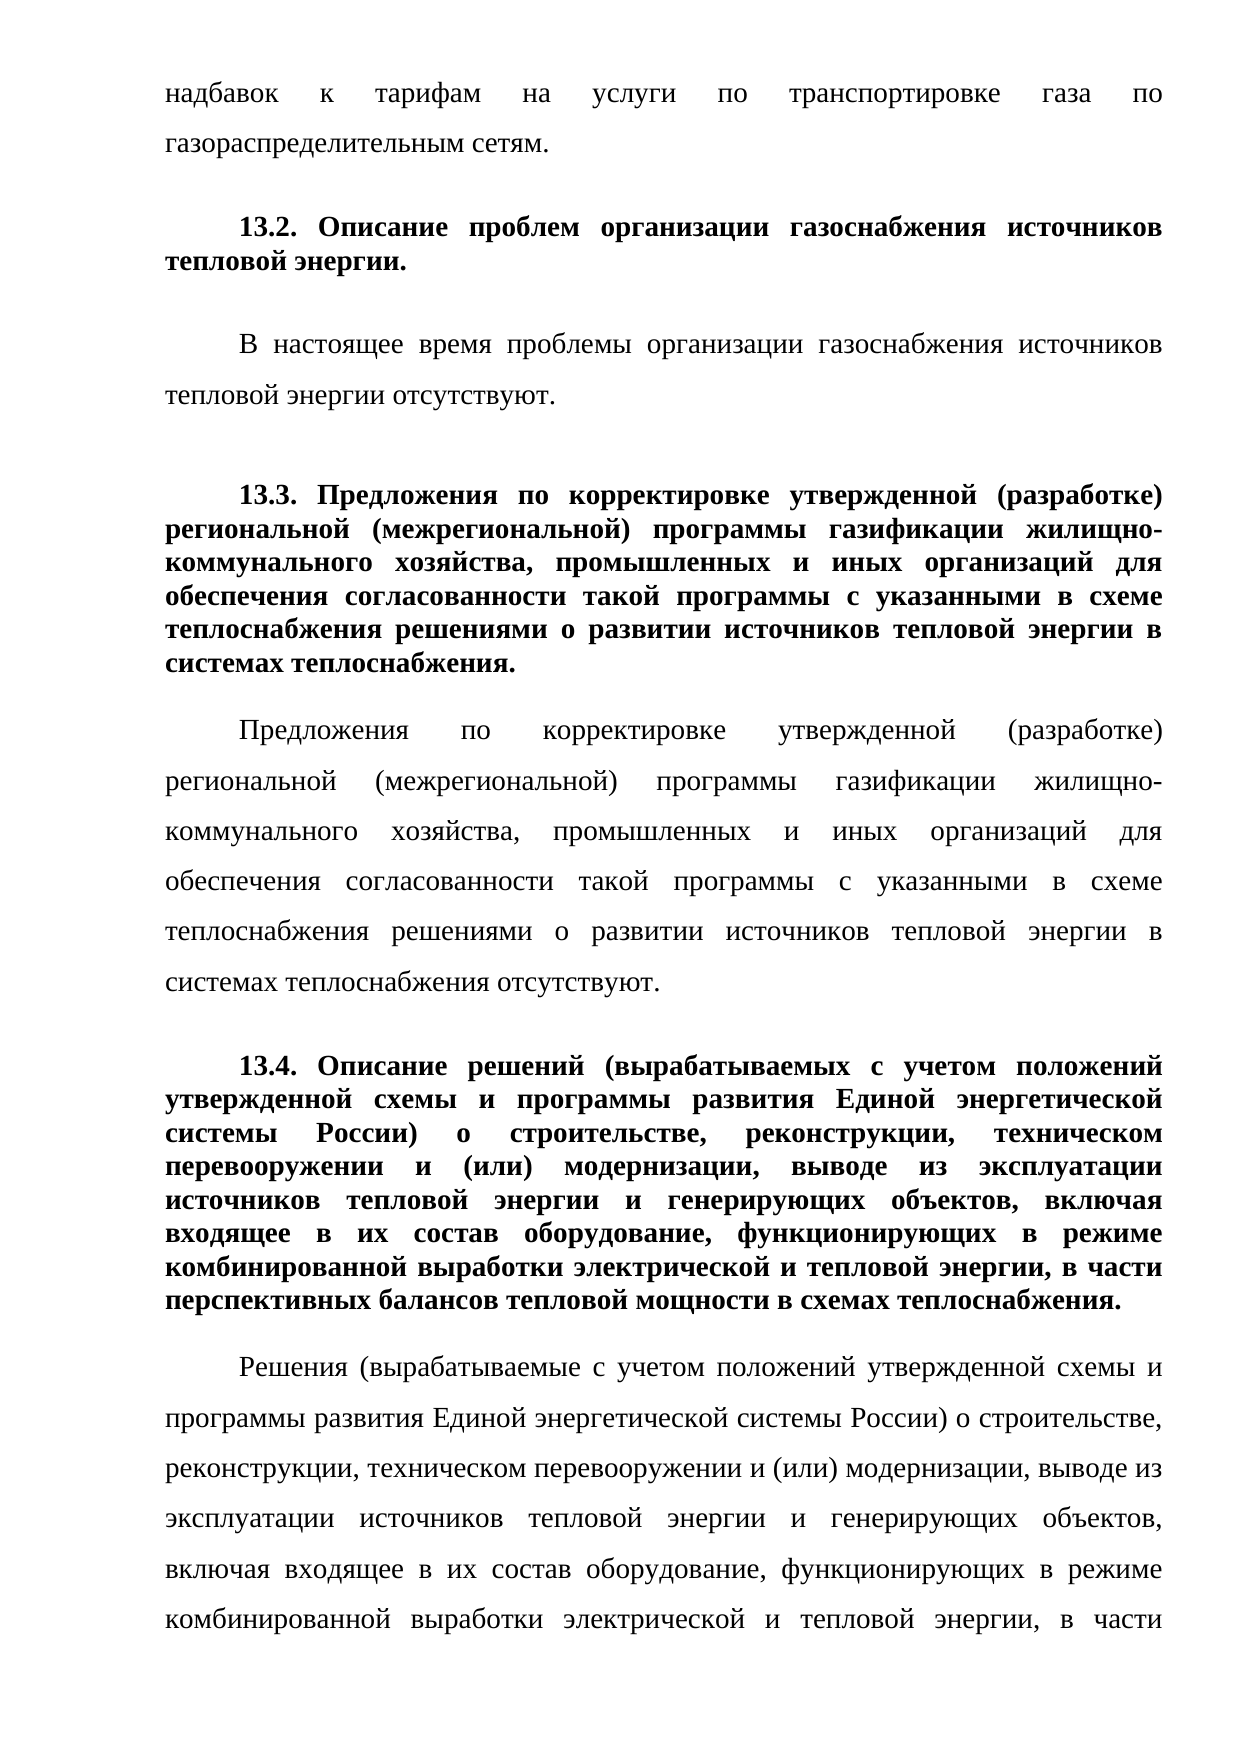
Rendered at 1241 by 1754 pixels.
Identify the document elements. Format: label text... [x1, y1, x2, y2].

text Предложения по корректировке утвержденной (разработке) региональной (межрегиональной) программы газификации жилищно-коммунального хозяйства, промышленных и иных организаций для обеспечения согласованности такой программы с указанными в схеме теплоснабжения решениями о развитии источников тепловой энергии в системах теплоснабжения отсутствуют. [165, 712, 1163, 997]
text 13.3. Предложения по корректировке утвержденной (разработке) региональной (межрегиональной) программы газификации жилищно-коммунального хозяйства, промышленных и иных организаций для обеспечения согласованности такой программы с указанными в схеме теплоснабжения решениями о развитии источников тепловой энергии в системах теплоснабжения. [165, 477, 1163, 679]
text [165, 1349, 1163, 1635]
text В настоящее время проблемы организации газоснабжения источников тепловой энергии отсутствуют. [165, 327, 1163, 410]
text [165, 75, 1163, 159]
text 13.4. Описание решений (вырабатываемых с учетом положений утвержденной схемы и программы развития Единой энергетической системы России) о строительстве, реконструкции, техническом перевооружении и (или) модернизации, выводе из эксплуатации источников тепловой энергии и генерирующих объектов, включая входящее в их состав оборудование, функционирующих в режиме комбинированной выработки электрической и тепловой энергии, в части перспективных балансов тепловой мощности в схемах теплоснабжения. [165, 1048, 1163, 1316]
text 13.2. Описание проблем организации газоснабжения источников тепловой энергии. [165, 209, 1163, 276]
